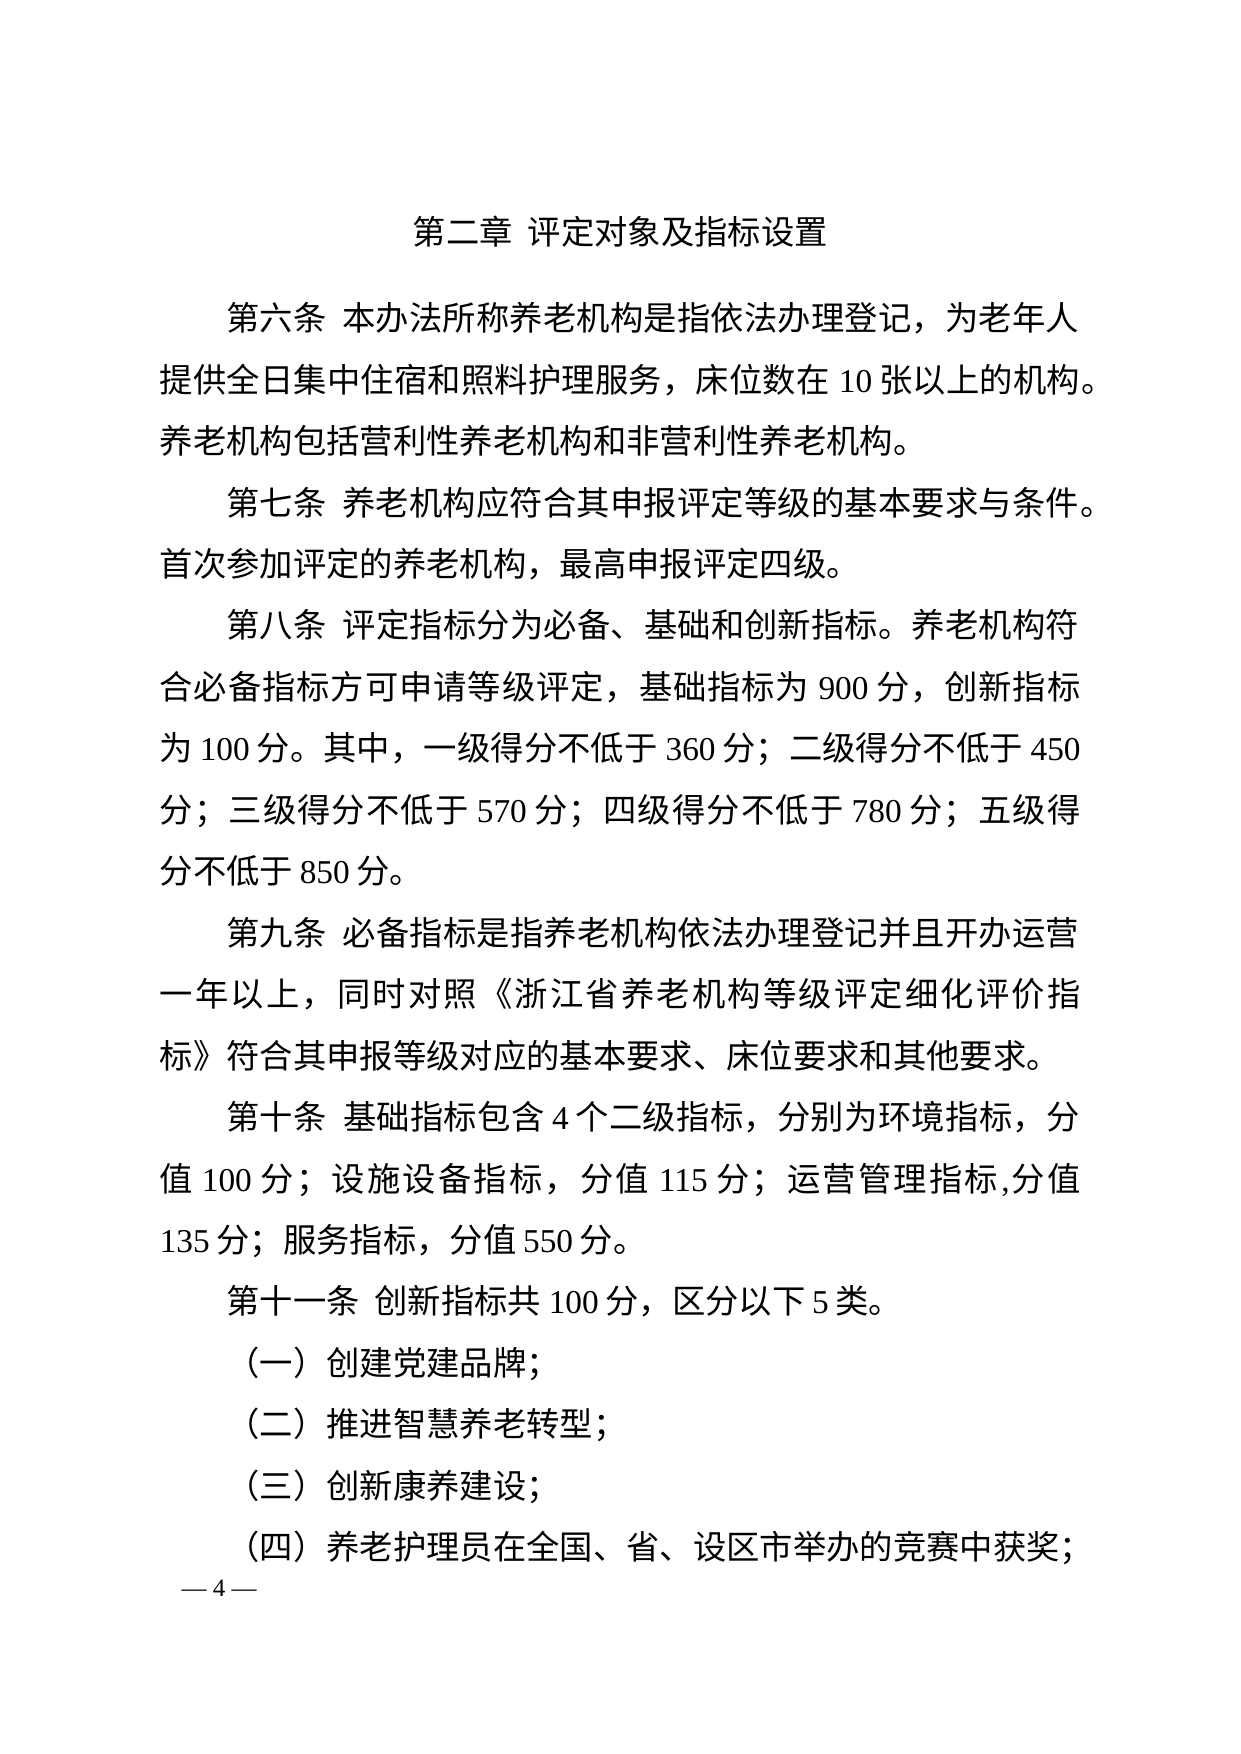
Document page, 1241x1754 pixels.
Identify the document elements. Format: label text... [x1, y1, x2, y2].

text （一）创建党建品牌； [159, 1326, 1081, 1388]
text （四）养老护理员在全国、省、设区市举办的竞赛中获奖； [159, 1511, 1081, 1572]
text 第二章 评定对象及指标设置 [159, 195, 1081, 256]
text 第七条 养老机构应符合其申报评定等级的基本要求与条件。首次参加评定的养老机构，最高申报评定四级。 [159, 466, 1081, 589]
text 第九条 必备指标是指养老机构依法办理登记并且开办运营一年以上，同时对照《浙江省养老机构等级评定细化评价指标》符合其申报等级对应的基本要求、床位要求和其他要求。 [159, 896, 1081, 1080]
text 第十一条 创新指标共 100分，区分以下5类。 [159, 1265, 1081, 1326]
text （二）推进智慧养老转型； [159, 1388, 1081, 1449]
text 第十条 基础指标包含4个二级指标，分别为环境指标，分值100分；设施设备指标，分值115分；运营管理指标,分值135分；服务指标，分值550分。 [159, 1080, 1081, 1265]
text 第八条 评定指标分为必备、基础和创新指标。养老机构符合必备指标方可申请等级评定，基础指标为900分，创新指标为100分。其中，一级得分不低于360分；二级得分不低于450分；三级得分不低于570分；四级得分不低于780分；五级得分不低于850分。 [159, 589, 1081, 896]
text 第六条 本办法所称养老机构是指依法办理登记，为老年人提供全日集中住宿和照料护理服务，床位数在10张以上的机构。养老机构包括营利性养老机构和非营利性养老机构。 [159, 281, 1081, 466]
text （三）创新康养建设； [159, 1449, 1081, 1511]
